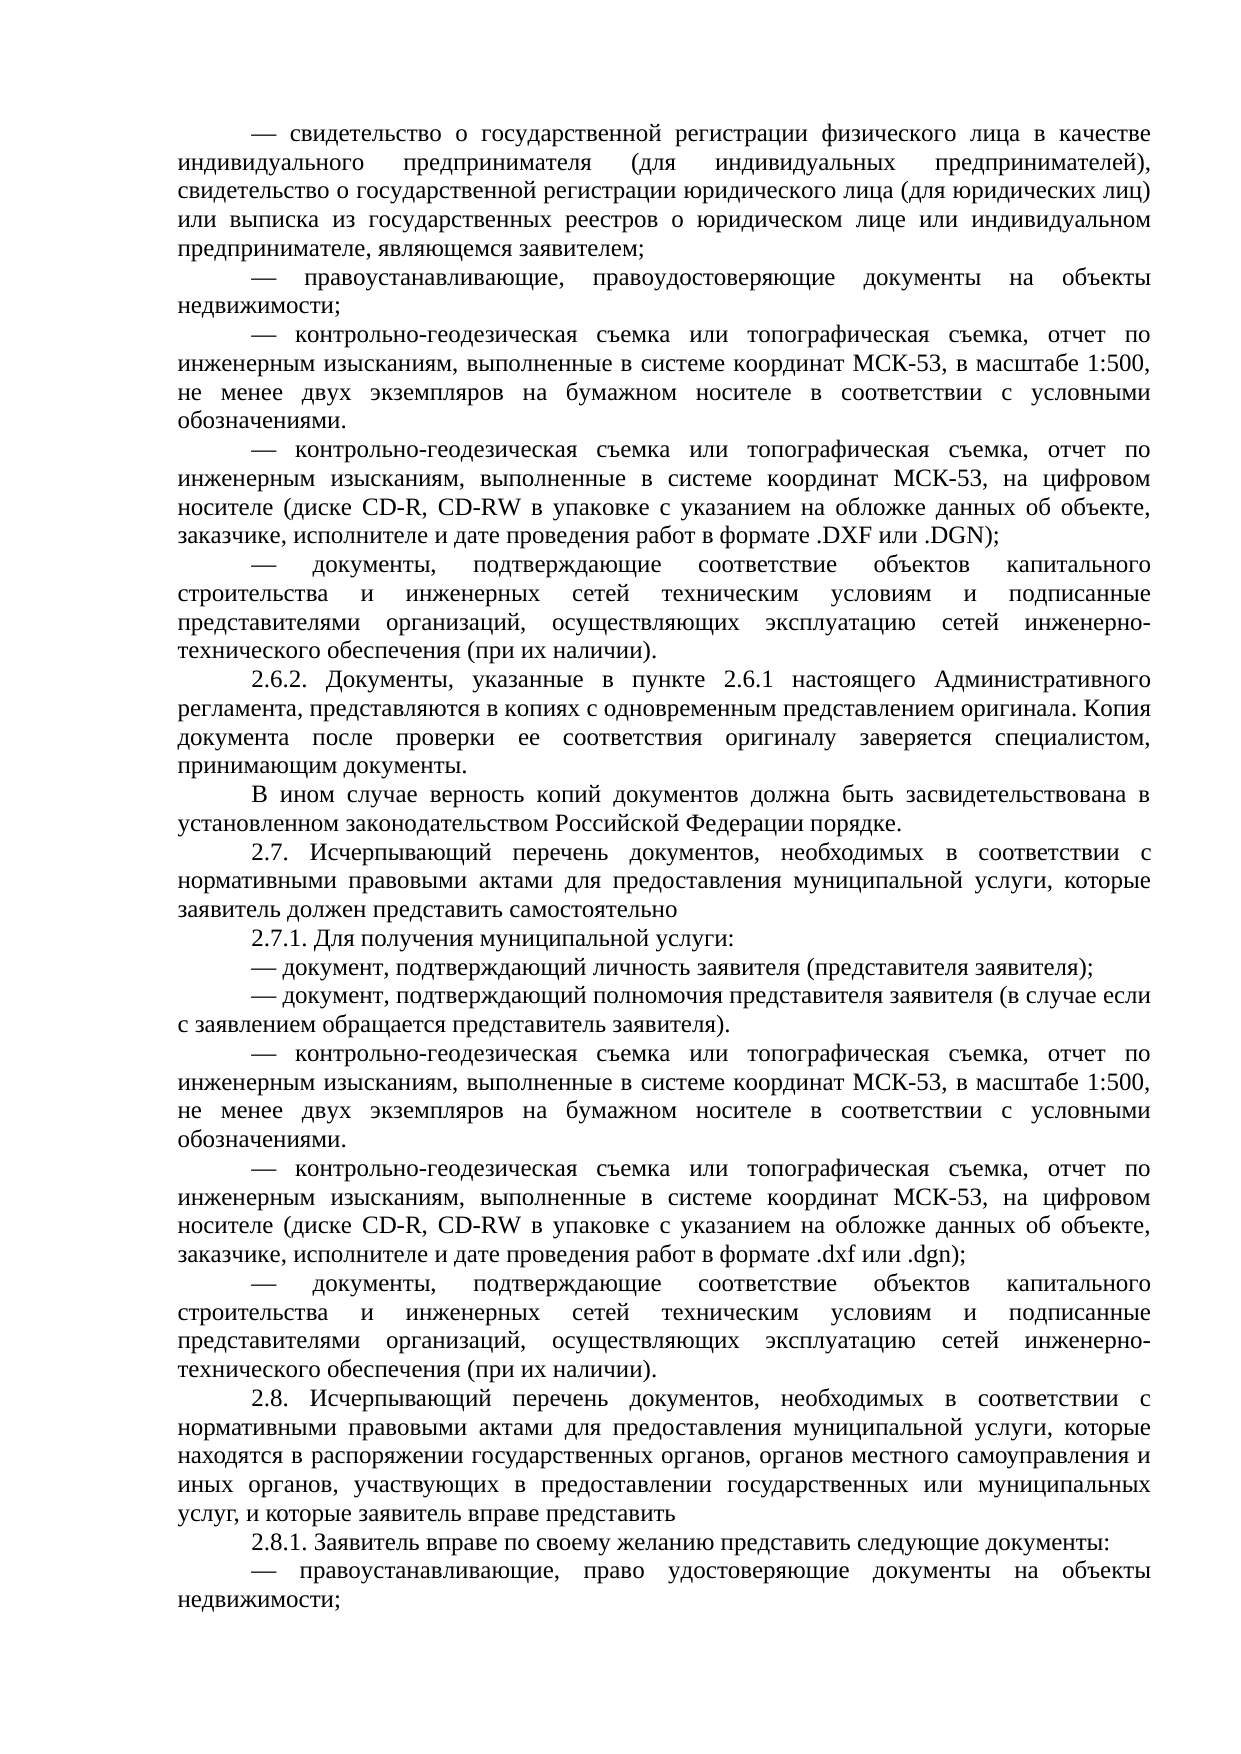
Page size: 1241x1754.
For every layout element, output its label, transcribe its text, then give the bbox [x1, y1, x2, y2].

text 2.7.1. Для получения муниципальной услуги: [177, 923, 1152, 952]
text 2.7. Исчерпывающий перечень документов, необходимых в соответствии с нормативными правовыми актами для предоставления муниципальной услуги, которые заявитель должен представить самостоятельно [177, 837, 1152, 923]
text — правоустанавливающие, правоудостоверяющие документы на объекты недвижимости; [177, 262, 1152, 319]
text — контрольно-геодезическая съемка или топографическая съемка, отчет по инженерным изысканиям, выполненные в системе координат МСК-53, в масштабе 1:500, не менее двух экземпляров на бумажном носителе в соответствии с условными обозначениями. [177, 1038, 1152, 1153]
text — документы, подтверждающие соответствие объектов капитального строительства и инженерных сетей техническим условиям и подписанные представителями организаций, осуществляющих эксплуатацию сетей инженерно-технического обеспечения (при их наличии). [177, 1268, 1152, 1383]
text — свидетельство о государственной регистрации физического лица в качестве индивидуального предпринимателя (для индивидуальных предпринимателей), свидетельство о государственной регистрации юридического лица (для юридических лиц) или выписка из государственных реестров о юридическом лице или индивидуальном предпринимателе, являющемся заявителем; [177, 118, 1152, 262]
text 2.6.2. Документы, указанные в пункте 2.6.1 настоящего Административного регламента, представляются в копиях с одновременным представлением оригинала. Копия документа после проверки ее соответствия оригиналу заверяется специалистом, принимающим документы. [177, 664, 1152, 779]
text — документ, подтверждающий полномочия представителя заявителя (в случае если с заявлением обращается представитель заявителя). [177, 981, 1152, 1038]
text 2.8. Исчерпывающий перечень документов, необходимых в соответствии с нормативными правовыми актами для предоставления муниципальной услуги, которые находятся в распоряжении государственных органов, органов местного самоуправления и иных органов, участвующих в предоставлении государственных или муниципальных услуг, и которые заявитель вправе представить [177, 1383, 1152, 1527]
text — правоустанавливающие, право удостоверяющие документы на объекты недвижимости; [177, 1556, 1152, 1613]
text — документы, подтверждающие соответствие объектов капитального строительства и инженерных сетей техническим условиям и подписанные представителями организаций, осуществляющих эксплуатацию сетей инженерно-технического обеспечения (при их наличии). [177, 549, 1152, 664]
text — контрольно-геодезическая съемка или топографическая съемка, отчет по инженерным изысканиям, выполненные в системе координат МСК-53, на цифровом носителе (диске CD-R, CD-RW в упаковке с указанием на обложке данных об объекте, заказчике, исполнителе и дате проведения работ в формате .dxf или .dgn); [177, 1153, 1152, 1268]
text — документ, подтверждающий личность заявителя (представителя заявителя); [177, 952, 1152, 981]
text В ином случае верность копий документов должна быть засвидетельствована в установленном законодательством Российской Федерации порядке. [177, 779, 1152, 837]
text — контрольно-геодезическая съемка или топографическая съемка, отчет по инженерным изысканиям, выполненные в системе координат МСК-53, на цифровом носителе (диске CD-R, CD-RW в упаковке с указанием на обложке данных об объекте, заказчике, исполнителе и дате проведения работ в формате .DXF или .DGN); [177, 434, 1152, 549]
text — контрольно-геодезическая съемка или топографическая съемка, отчет по инженерным изысканиям, выполненные в системе координат МСК-53, в масштабе 1:500, не менее двух экземпляров на бумажном носителе в соответствии с условными обозначениями. [177, 319, 1152, 434]
text 2.8.1. Заявитель вправе по своему желанию представить следующие документы: [177, 1527, 1152, 1556]
